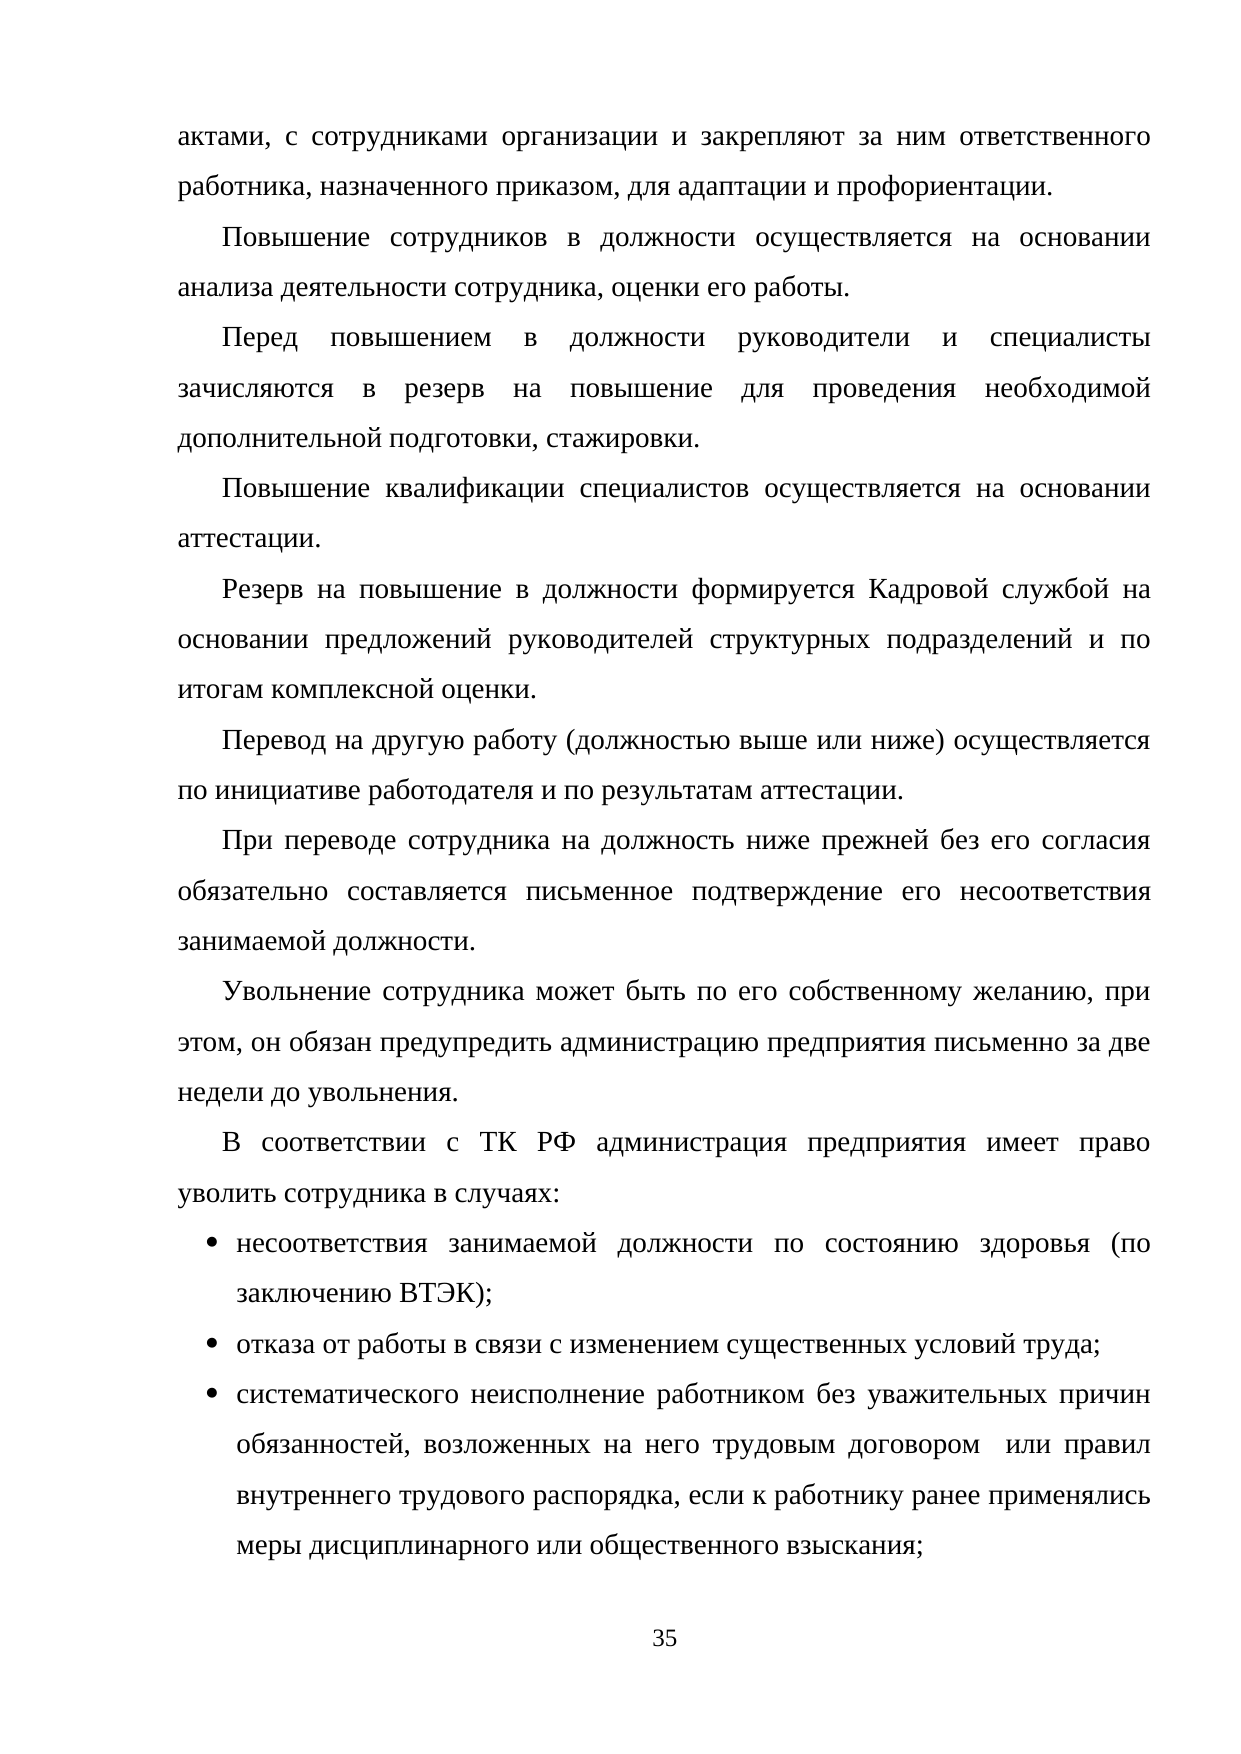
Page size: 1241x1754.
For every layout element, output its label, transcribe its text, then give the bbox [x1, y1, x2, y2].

text Повышение сотрудников в должности осуществляется на основании анализа деятельности сотрудника, оценки его работы. [177, 219, 1152, 303]
list систематического неисполнение работником без уважительных причин обязанностей, возложенных на него трудовым договором или правил внутреннего трудового распорядка, если к работнику ранее применялись меры дисциплинарного или общественного взыскания; [207, 1376, 1152, 1561]
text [177, 118, 1152, 202]
text Резерв на повышение в должности формируется Кадровой службой на основании предложений руководителей структурных подразделений и по итогам комплексной оценки. [177, 571, 1152, 705]
text В соответствии с ТК РФ администрация предприятия имеет право уволить сотрудника в случаях: [177, 1124, 1152, 1208]
text При переводе сотрудника на должность ниже прежней без его согласия обязательно составляется письменное подтверждение его несоответствия занимаемой должности. [177, 822, 1152, 957]
text Перевод на другую работу (должностью выше или ниже) осуществляется по инициативе работодателя и по результатам аттестации. [177, 722, 1152, 806]
text Повышение квалификации специалистов осуществляется на основании аттестации. [177, 470, 1152, 554]
text Увольнение сотрудника может быть по его собственному желанию, при этом, он обязан предупредить администрацию предприятия письменно за две недели до увольнения. [177, 973, 1152, 1108]
list отказа от работы в связи с изменением существенных условий труда; [207, 1326, 1152, 1359]
text Перед повышением в должности руководители и специалисты зачисляются в резерв на повышение для проведения необходимой дополнительной подготовки, стажировки. [177, 319, 1152, 453]
list несоответствия занимаемой должности по состоянию здоровья (по заключению ВТЭК); [207, 1225, 1152, 1309]
